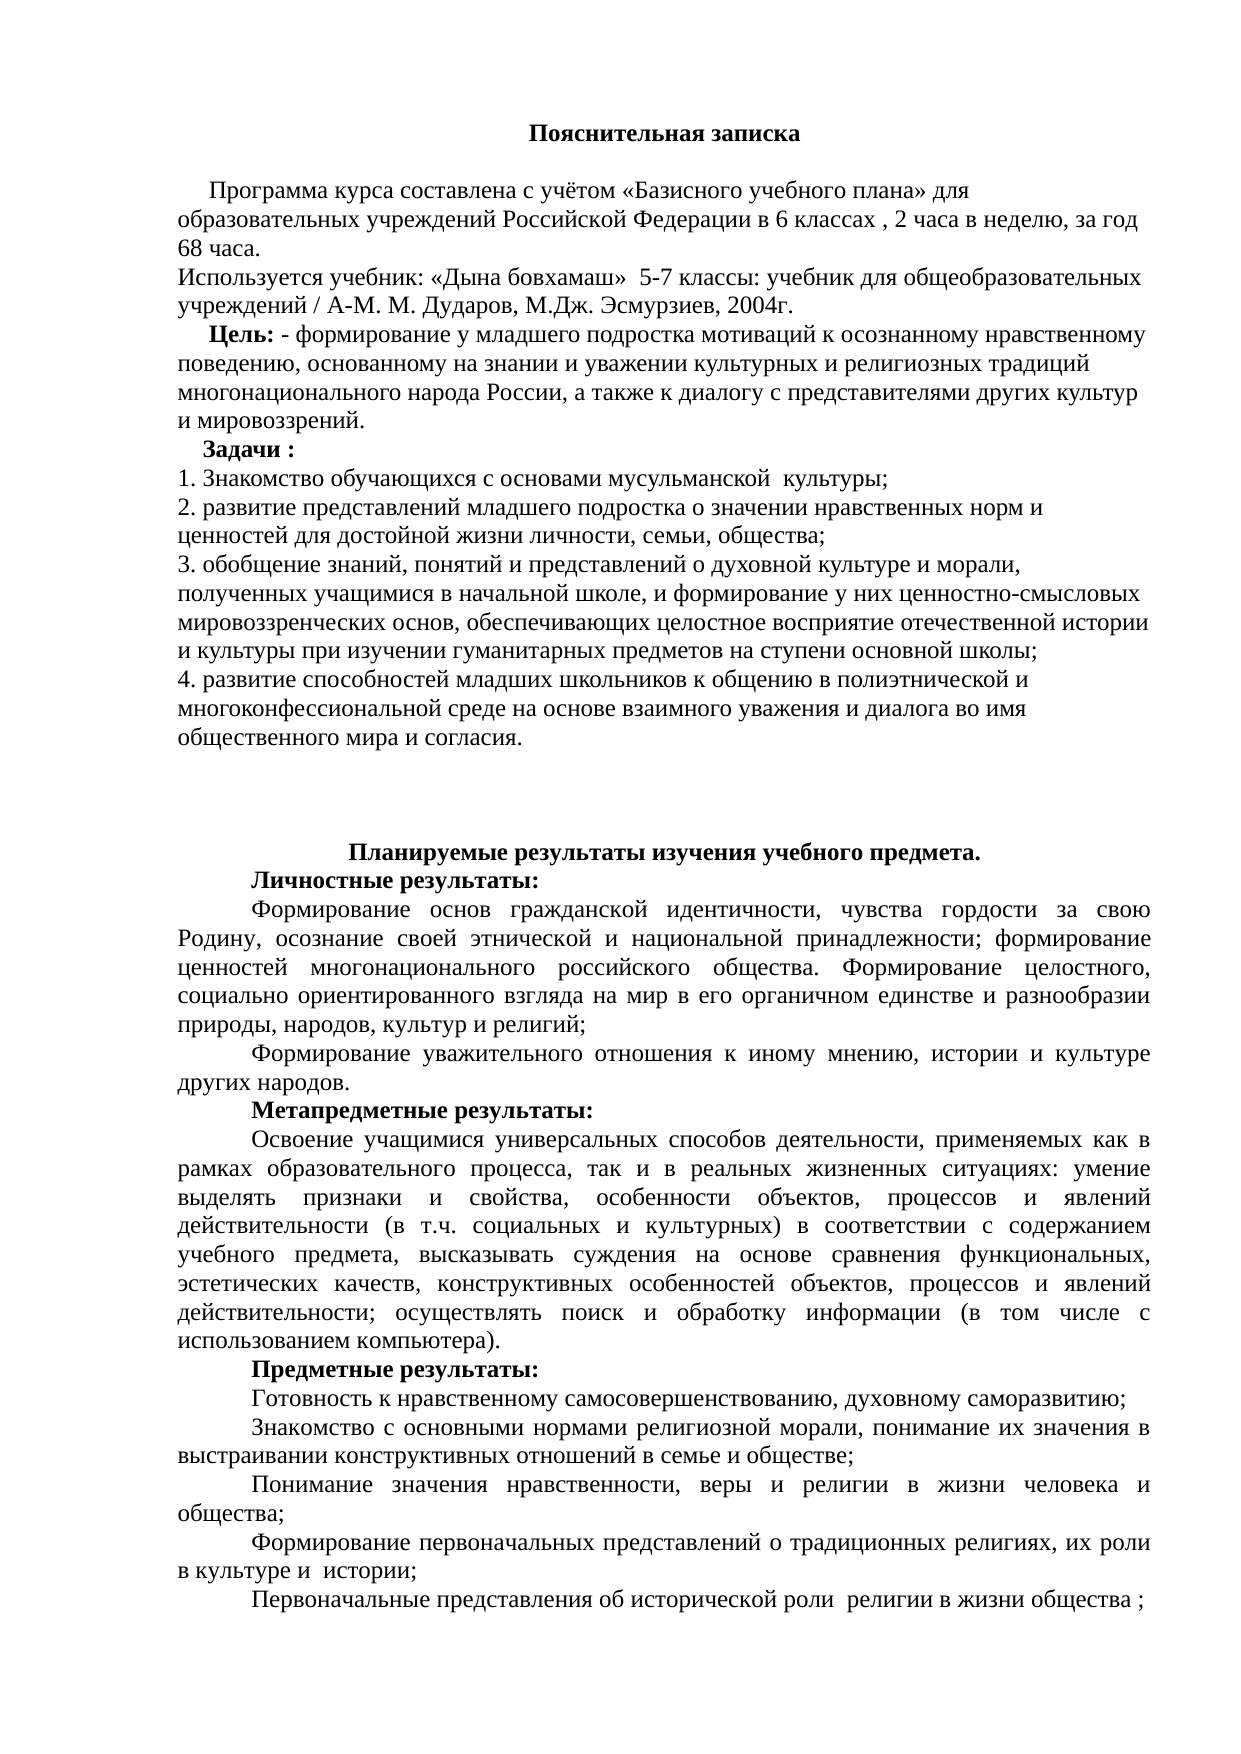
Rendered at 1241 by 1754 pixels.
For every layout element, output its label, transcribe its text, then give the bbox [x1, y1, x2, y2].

text Программа курса составлена с учётом «Базисного учебного плана» для образовательных учреждений Российской Федерации в 6 классах , 2 часа в неделю, за год 68 часа. [177, 176, 1152, 262]
text 4. развитие способностей младших школьников к общению в полиэтнической и многоконфессиональной среде на основе взаимного уважения и диалога во имя общественного мира и согласия. [177, 664, 1152, 751]
text Пояснительная записка [177, 118, 1152, 147]
text Формирование уважительного отношения к иному мнению, истории и культуре других народов. [177, 1038, 1152, 1096]
text 1. Знакомство обучающихся с основами мусульманской культуры; [177, 463, 1152, 492]
text Цель: - формирование у младшего подростка мотиваций к осознанному нравственному поведению, основанному на знании и уважении культурных и религиозных традиций многонационального народа России, а также к диалогу с представителями других культур и мировоззрений. [177, 319, 1152, 434]
text Формирование основ гражданской идентичности, чувства гордости за свою Родину, осознание своей этнической и национальной принадлежности; формирование ценностей многонационального российского общества. Формирование целостного, социально ориентированного взгляда на мир в его органичном единстве и разнообразии природы, народов, культур и религий; [177, 894, 1152, 1038]
text Задачи : [177, 434, 1152, 463]
text Первоначальные представления об исторической роли религии в жизни общества ; [177, 1584, 1152, 1613]
text Метапредметные результаты: [177, 1096, 1152, 1124]
text Формирование первоначальных представлений о традиционных религиях, их роли в культуре и истории; [177, 1527, 1152, 1584]
text Планируемые результаты изучения учебного предмета. [177, 837, 1152, 866]
text Предметные результаты: [177, 1354, 1152, 1383]
text Освоение учащимися универсальных способов деятельности, применяемых как в рамках образовательного процесса, так и в реальных жизненных ситуациях: умение выделять признаки и свойства, особенности объектов, процессов и явлений действительности (в т.ч. социальных и культурных) в соответствии с содержанием учебного предмета, высказывать суждения на основе сравнения функциональных, эстетических качеств, конструктивных особенностей объектов, процессов и явлений действительности; осуществлять поиск и обработку информации (в том числе с использованием компьютера). [177, 1124, 1152, 1354]
text Готовность к нравственному самосовершенствованию, духовному саморазвитию; [177, 1383, 1152, 1412]
text Используется учебник: «Дына бовхамаш» 5-7 классы: учебник для общеобразовательных учреждений / А-М. М. Дударов, М.Дж. Эсмурзиев, 2004г. [177, 262, 1152, 319]
text Понимание значения нравственности, веры и религии в жизни человека и общества; [177, 1469, 1152, 1527]
text Знакомство с основными нормами религиозной морали, понимание их значения в выстраивании конструктивных отношений в семье и обществе; [177, 1412, 1152, 1469]
text 3. обобщение знаний, понятий и представлений о духовной культуре и морали, полученных учащимися в начальной школе, и формирование у них ценностно-смысловых мировоззренческих основ, обеспечивающих целостное восприятие отечественной истории и культуры при изучении гуманитарных предметов на ступени основной школы; [177, 549, 1152, 664]
text 2. развитие представлений младшего подростка о значении нравственных норм и ценностей для достойной жизни личности, семьи, общества; [177, 492, 1152, 549]
text Личностные результаты: [177, 866, 1152, 894]
